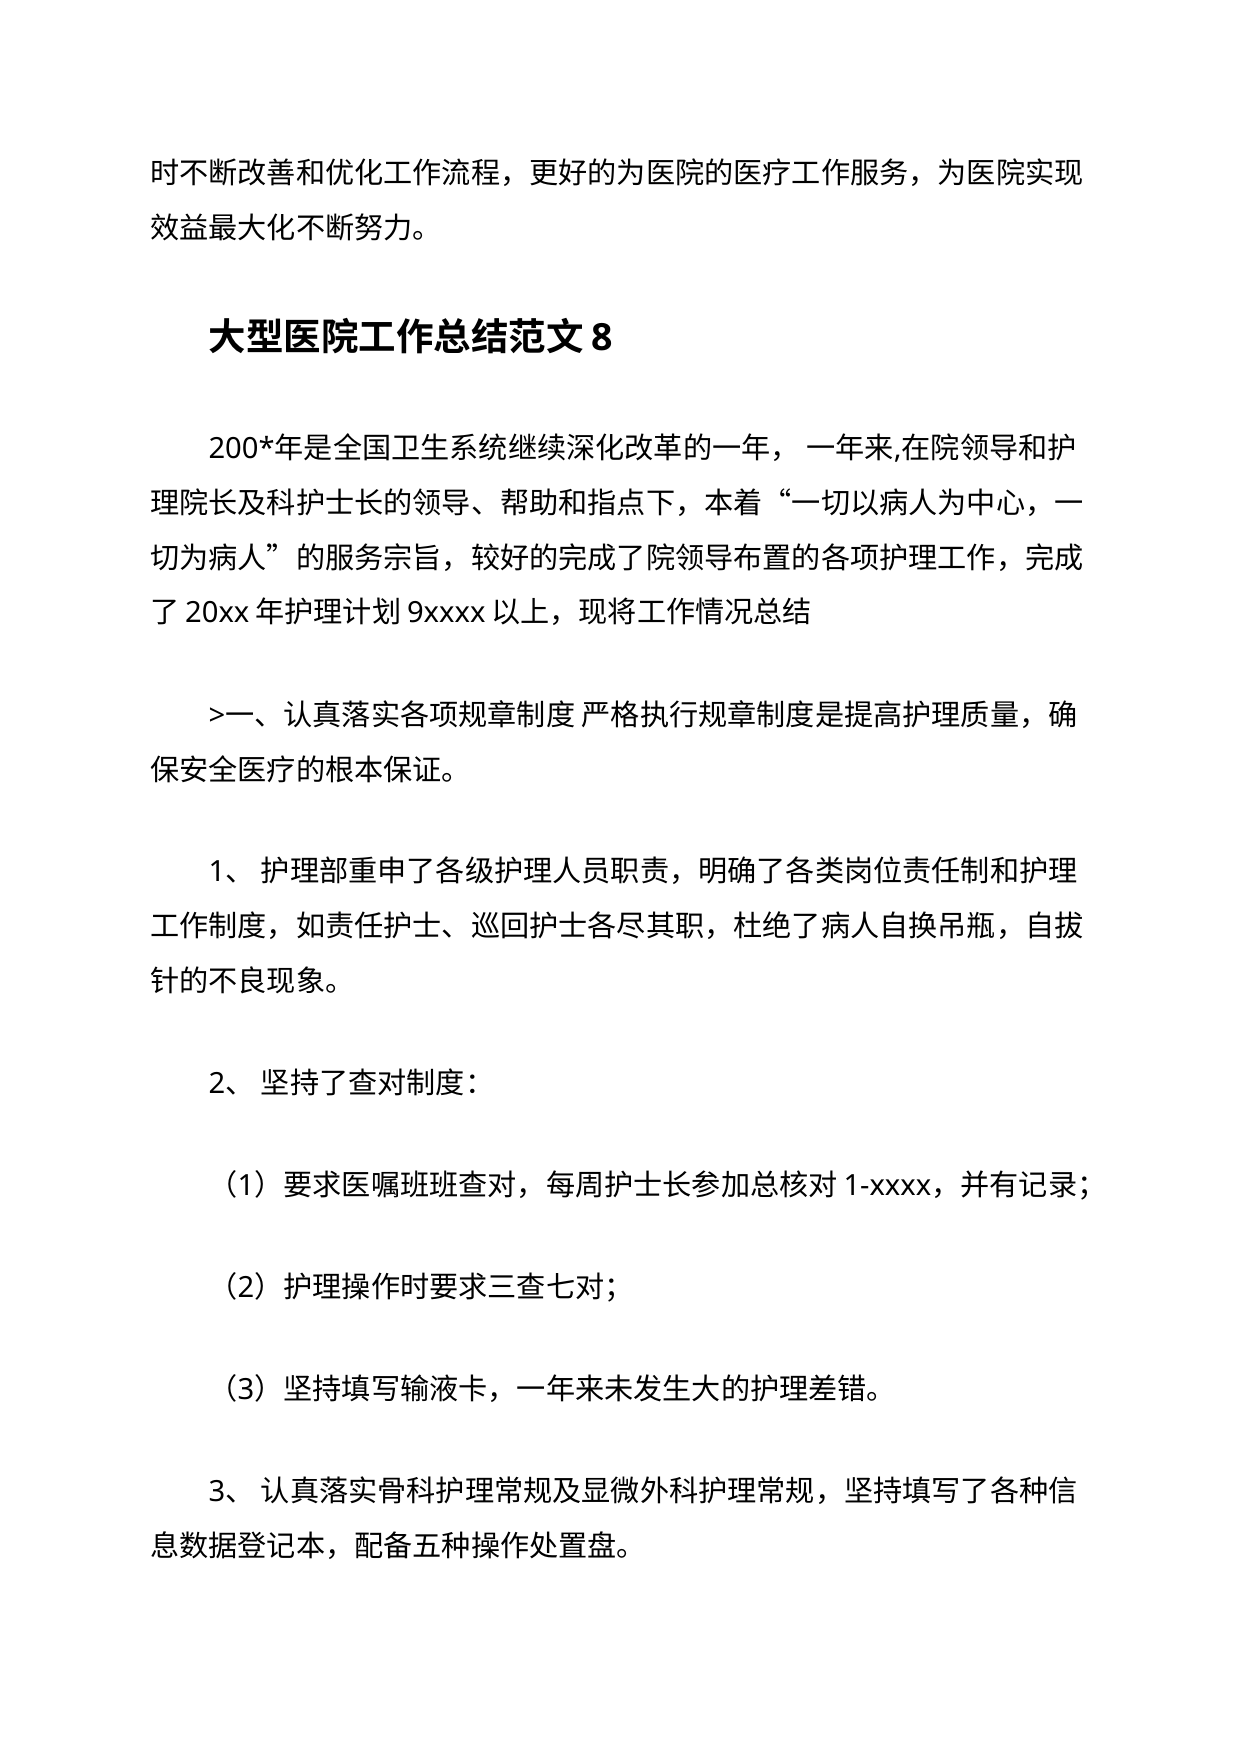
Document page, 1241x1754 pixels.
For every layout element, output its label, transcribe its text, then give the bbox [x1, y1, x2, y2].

text 200*年是全国卫生系统继续深化改革的一年， 一年来,在院领导和护理院长及科护士长的领导、帮助和指点下，本着“一切以病人为中心，一切为病人”的服务宗旨，较好的完成了院领导布置的各项护理工作，完成了20xx年护理计划9xxxx以上，现将工作情况总结 [150, 424, 1090, 631]
text （1）要求医嘱班班查对，每周护士长参加总核对1-xxxx，并有记录； [150, 1161, 1090, 1204]
text 3、 认真落实骨科护理常规及显微外科护理常规，坚持填写了各种信息数据登记本，配备五种操作处置盘。 [150, 1467, 1090, 1565]
text >一、认真落实各项规章制度 严格执行规章制度是提高护理质量，确保安全医疗的根本保证。 [150, 691, 1090, 788]
text （3）坚持填写输液卡，一年来未发生大的护理差错。 [150, 1365, 1090, 1408]
text （2）护理操作时要求三查七对； [150, 1263, 1090, 1306]
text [150, 150, 1090, 247]
text 1、 护理部重申了各级护理人员职责，明确了各类岗位责任制和护理工作制度，如责任护士、巡回护士各尽其职，杜绝了病人自换吊瓶，自拔针的不良现象。 [150, 848, 1090, 1000]
text 大型医院工作总结范文8 [150, 307, 1090, 361]
text 2、 坚持了查对制度： [150, 1059, 1090, 1102]
